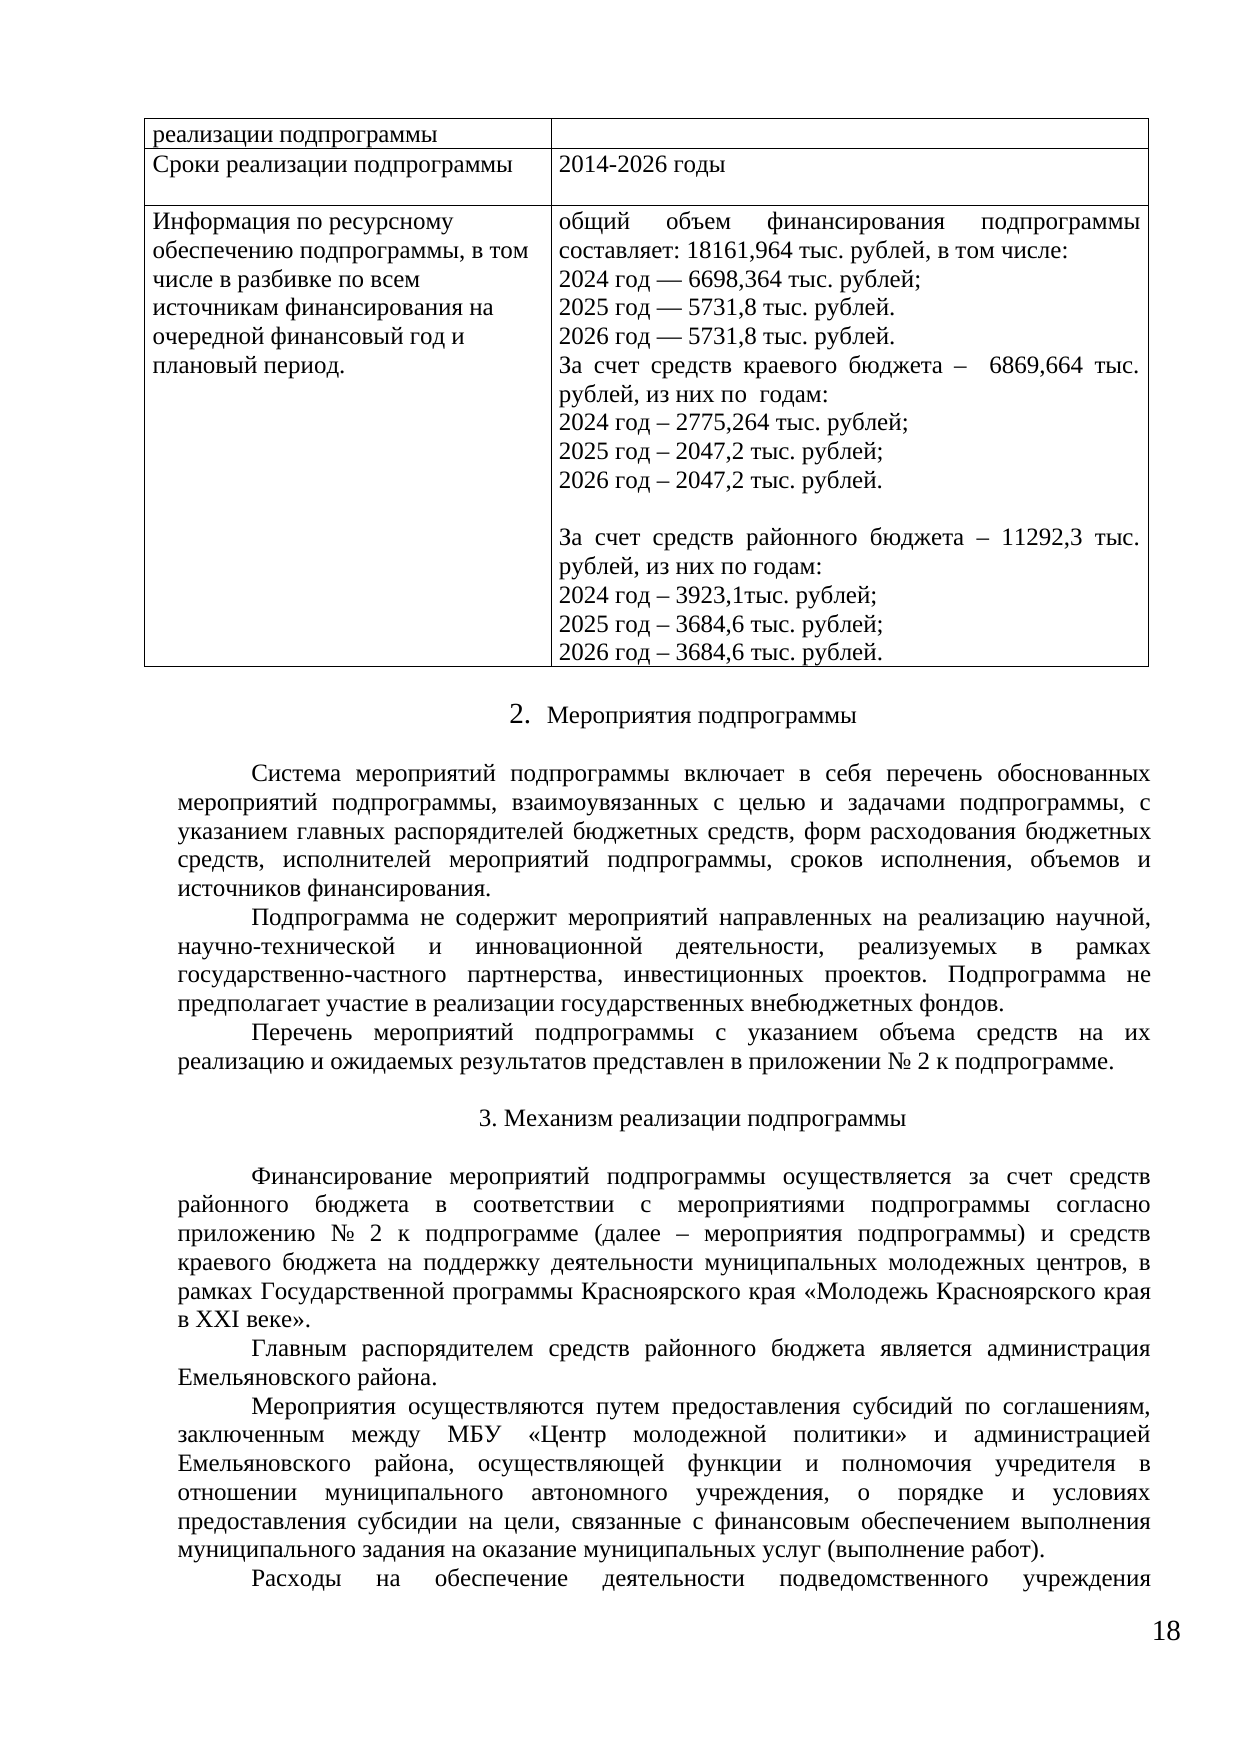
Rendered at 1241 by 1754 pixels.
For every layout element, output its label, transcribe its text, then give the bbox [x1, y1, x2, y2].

table_cell Сроки реализации подпрограммы [145, 149, 551, 205]
text Подпрограмма не содержит мероприятий направленных на реализацию научной, научно-технической и инновационной деятельности, реализуемых в рамках государственно-частного партнерства, инвестиционных проектов. Подпрограмма не предполагает участие в реализации государственных внебюджетных фондов. [177, 902, 1152, 1017]
text 3. Механизм реализации подпрограммы [177, 1103, 1152, 1132]
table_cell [552, 119, 1148, 148]
table_cell Информация по ресурсному обеспечению подпрограммы, в том числе в разбивке по всем источникам финансирования на очередной финансовый год и плановый период. [145, 206, 551, 666]
text Мероприятия осуществляются путем предоставления субсидий по соглашениям, заключенным между МБУ «Центр молодежной политики» и администрацией Емельяновского района, осуществляющей функции и полномочия учредителя в отношении муниципального автономного учреждения, о порядке и условиях предоставления субсидии на цели, связанные с финансовым обеспечением выполнения муниципального задания на оказание муниципальных услуг (выполнение работ). [177, 1391, 1152, 1563]
text Перечень мероприятий подпрограммы с указанием объема средств на их реализацию и ожидаемых результатов представлен в приложении № 2 к подпрограмме. [177, 1017, 1152, 1074]
table_cell 2014-2026 годы [552, 149, 1148, 205]
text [177, 1563, 1152, 1592]
text Финансирование мероприятий подпрограммы осуществляется за счет средств районного бюджета в соответствии с мероприятиями подпрограммы согласно приложению № 2 к подпрограмме (далее – мероприятия подпрограммы) и средств краевого бюджета на поддержку деятельности муниципальных молодежных центров, в рамках Государственной программы Красноярского края «Молодежь Красноярского края в XXI веке». [177, 1161, 1152, 1333]
list Мероприятия подпрограммы [215, 696, 1152, 729]
text Система мероприятий подпрограммы включает в себя перечень обоснованных мероприятий подпрограммы, взаимоувязанных с целью и задачами подпрограммы, с указанием главных распорядителей бюджетных средств, форм расходования бюджетных средств, исполнителей мероприятий подпрограммы, сроков исполнения, объемов и источников финансирования. [177, 758, 1152, 902]
text Главным распорядителем средств районного бюджета является администрация Емельяновского района. [177, 1333, 1152, 1391]
table_cell общий объем финансирования подпрограммы составляет: 18161,964 тыс. рублей, в том числе: 2024 год — 6698,364 тыс. рублей; 2025 год — 5731,8 тыс. рублей. 2026 год — 5731,8 тыс. рублей. За счет средств краевого бюджета – 6869,664 тыс. рублей, из них по годам: 2024 год – 2775,264 тыс. рублей; 2025 год – 2047,2 тыс. рублей; 2026 год – 2047,2 тыс. рублей. За счет средств районного бюджета – 11292,3 тыс. рублей, из них по годам: 2024 год – 3923,1тыс. рублей; 2025 год – 3684,6 тыс. рублей; 2026 год – 3684,6 тыс. рублей. [552, 206, 1148, 666]
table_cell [145, 119, 551, 148]
